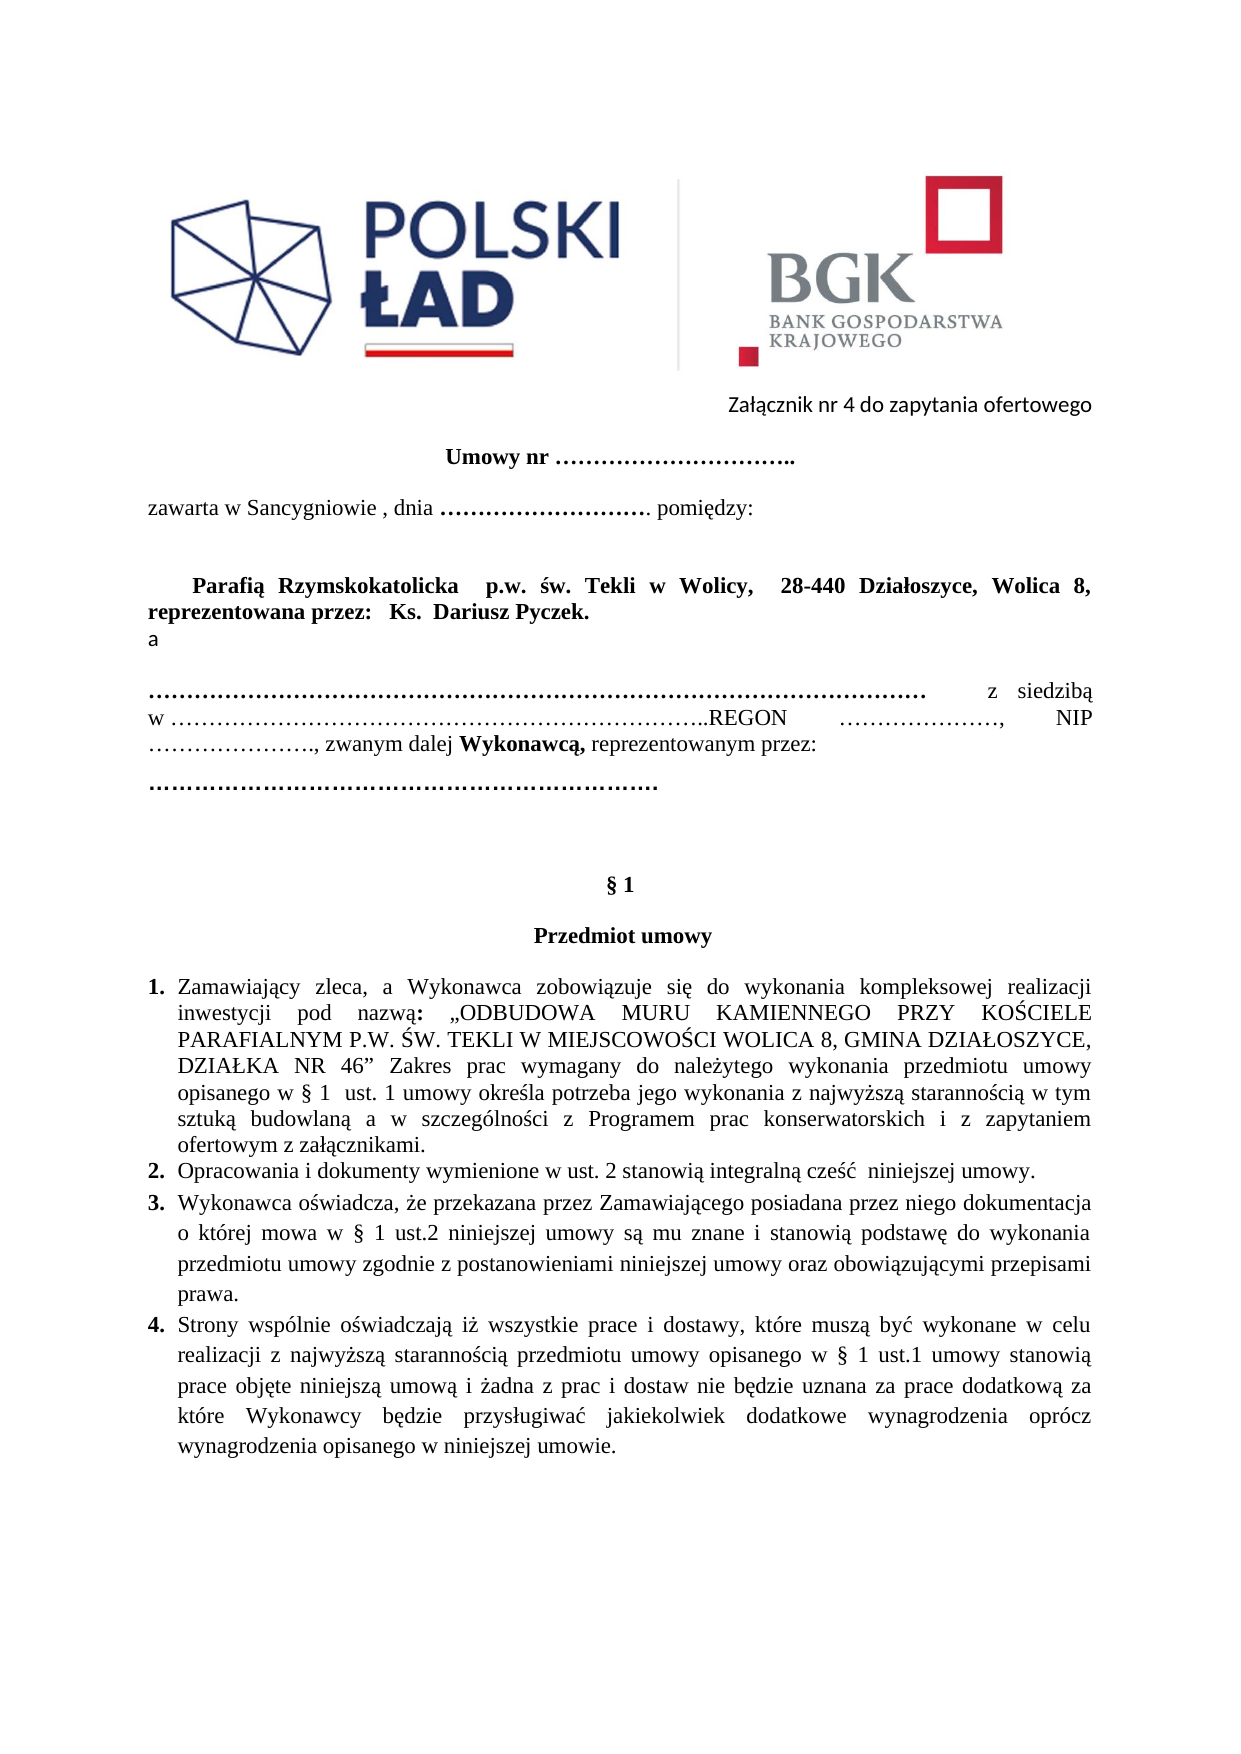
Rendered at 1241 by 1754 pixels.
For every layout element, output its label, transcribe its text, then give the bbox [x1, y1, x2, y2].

text § 1 [148, 871, 1093, 897]
list Strony wspólnie oświadczają iż wszystkie prace i dostawy, które muszą być wykonane w celu realizacji z najwyższą starannością przedmiotu umowy opisanego w § 1 ust.1 umowy stanowią prace objęte niniejszą umową i żadna z prac i dostaw nie będzie uznana za prace dodatkową za które Wykonawcy będzie przysługiwać jakiekolwiek dodatkowe wynagrodzenia oprócz wynagrodzenia opisanego w niniejszej umowie. [148, 1311, 1093, 1458]
list Zamawiający zleca, a Wykonawca zobowiązuje się do wykonania kompleksowej realizacji inwestycji pod nazwą: „ODBUDOWA MURU KAMIENNEGO PRZY KOŚCIELE PARAFIALNYM P.W. ŚW. TEKLI W MIEJSCOWOŚCI WOLICA 8, GMINA DZIAŁOSZYCE, DZIAŁKA NR 46” Zakres prac wymagany do należytego wykonania przedmiotu umowy opisanego w § 1 ust. 1 umowy określa potrzeba jego wykonania z najwyższą starannością w tym sztuką budowlaną a w szczególności z Programem prac konserwatorskich i z zapytaniem ofertowym z załącznikami. [148, 973, 1093, 1158]
text a [148, 624, 1093, 652]
text …………………………………………………………. [148, 769, 1093, 795]
text Załącznik nr 4 do zapytania ofertowego [148, 390, 1093, 418]
text ………………………………………………………………………………………… z siedzibą w ……………………………………………………………..REGON …………………, NIP …………………., zwanym dalej Wykonawcą, reprezentowanym przez: [148, 677, 1093, 756]
text Umowy nr ………………………….. [148, 443, 1093, 469]
text Parafią Rzymskokatolicka p.w. św. Tekli w Wolicy, 28-440 Działoszyce, Wolica 8, reprezentowana przez: Ks. Dariusz Pyczek. [148, 572, 1093, 624]
text zawarta w Sancygniowie , dnia ………………………. pomiędzy: [148, 494, 1093, 520]
picture [147, 160, 1053, 390]
list Opracowania i dokumenty wymienione w ust. 2 stanowią integralną cześć niniejszej umowy. [148, 1158, 1093, 1184]
text Przedmiot umowy [148, 922, 1093, 948]
list Wykonawca oświadcza, że przekazana przez Zamawiającego posiadana przez niego dokumentacja o której mowa w § 1 ust.2 niniejszej umowy są mu znane i stanowią podstawę do wykonania przedmiotu umowy zgodnie z postanowieniami niniejszej umowy oraz obowiązującymi przepisami prawa. [148, 1189, 1093, 1306]
